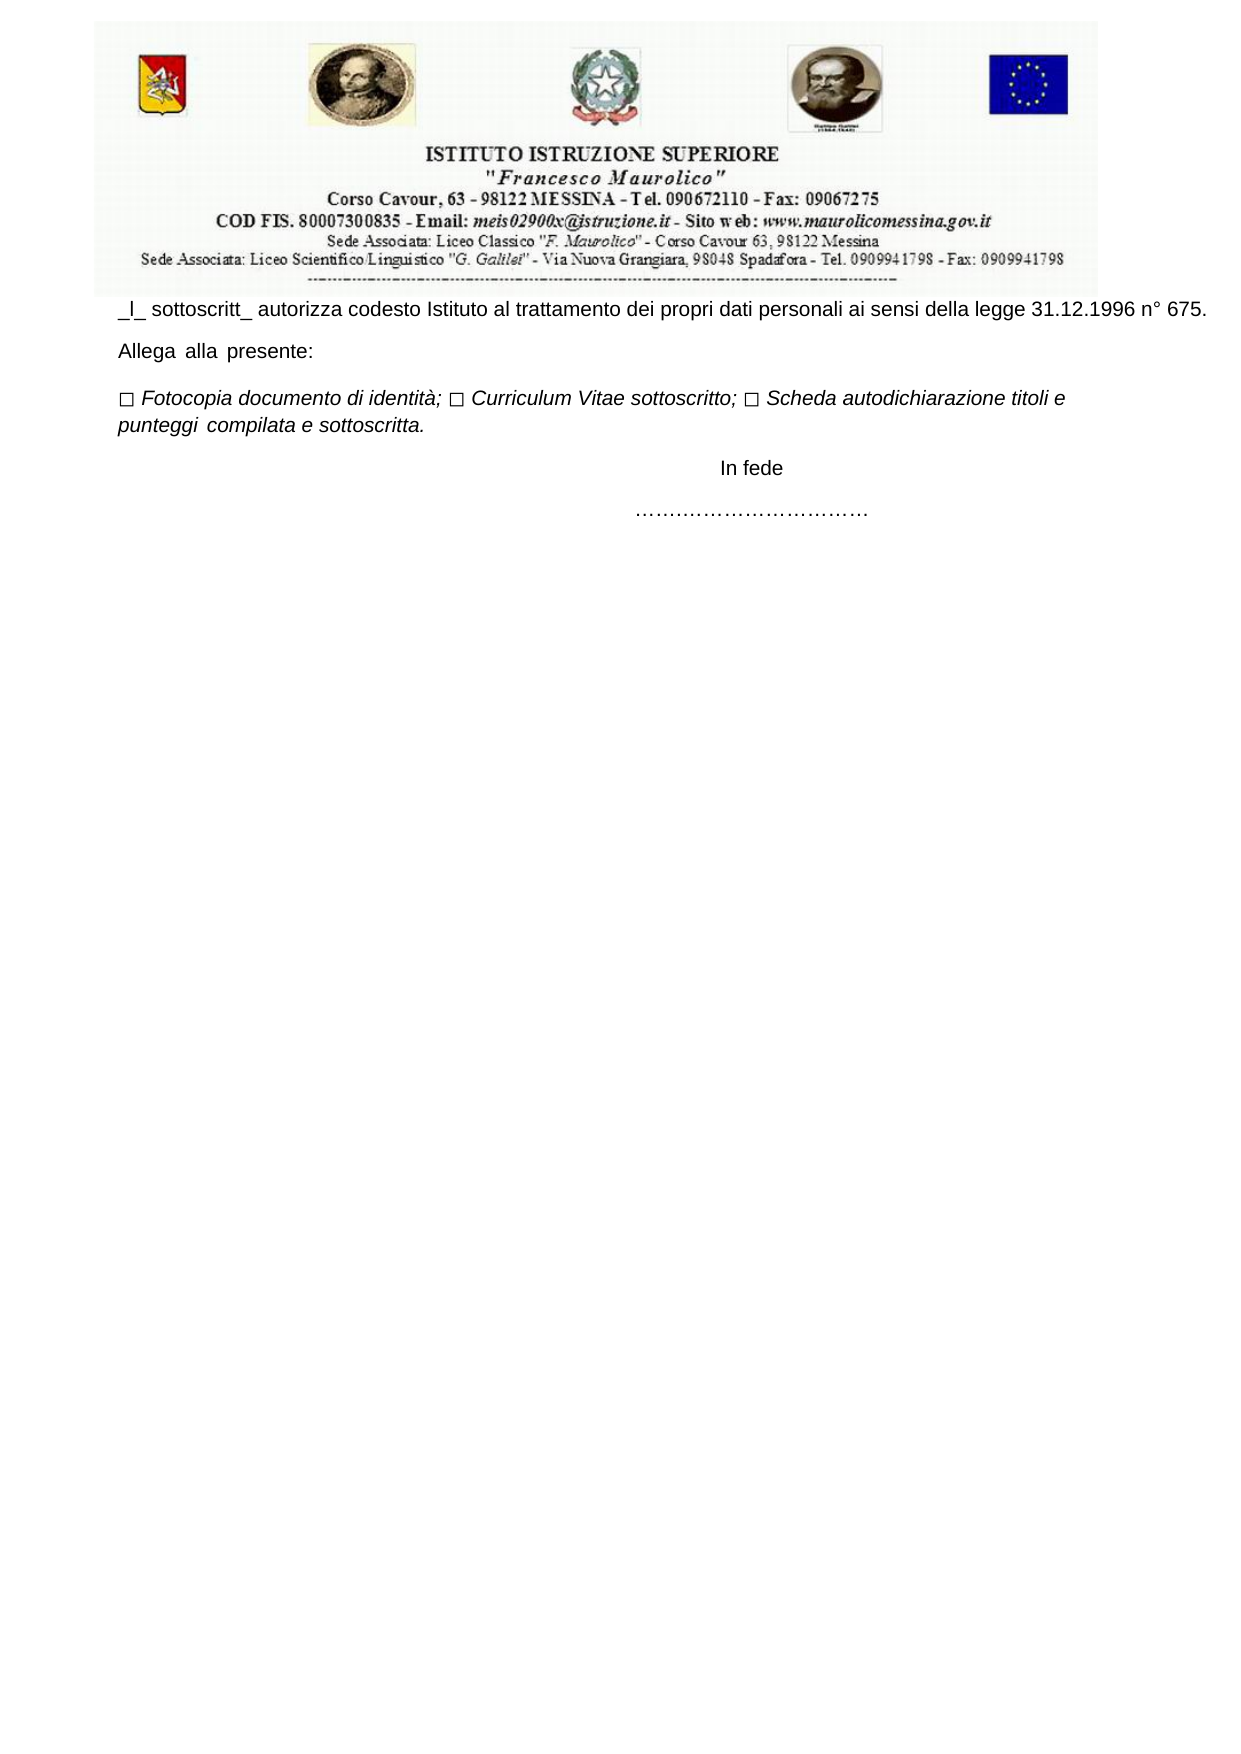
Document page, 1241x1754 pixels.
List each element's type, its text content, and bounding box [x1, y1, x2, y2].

picture [93, 21, 1098, 297]
text _l_ sottoscritt_ autorizza codesto Istituto al trattamento dei propri dati personali ai sensi della legge 31.12.1996 n° 675. [118, 297, 1240, 321]
text …….……………………… [414, 496, 1089, 520]
text In fede [414, 456, 1089, 479]
text Allega alla presente: [118, 339, 1119, 363]
text ◻ Fotocopia documento di identità; ◻ Curriculum Vitae sottoscritto; ◻ Scheda autodichiarazione titoli e punteggi compilata e sottoscritta. [118, 383, 1119, 437]
